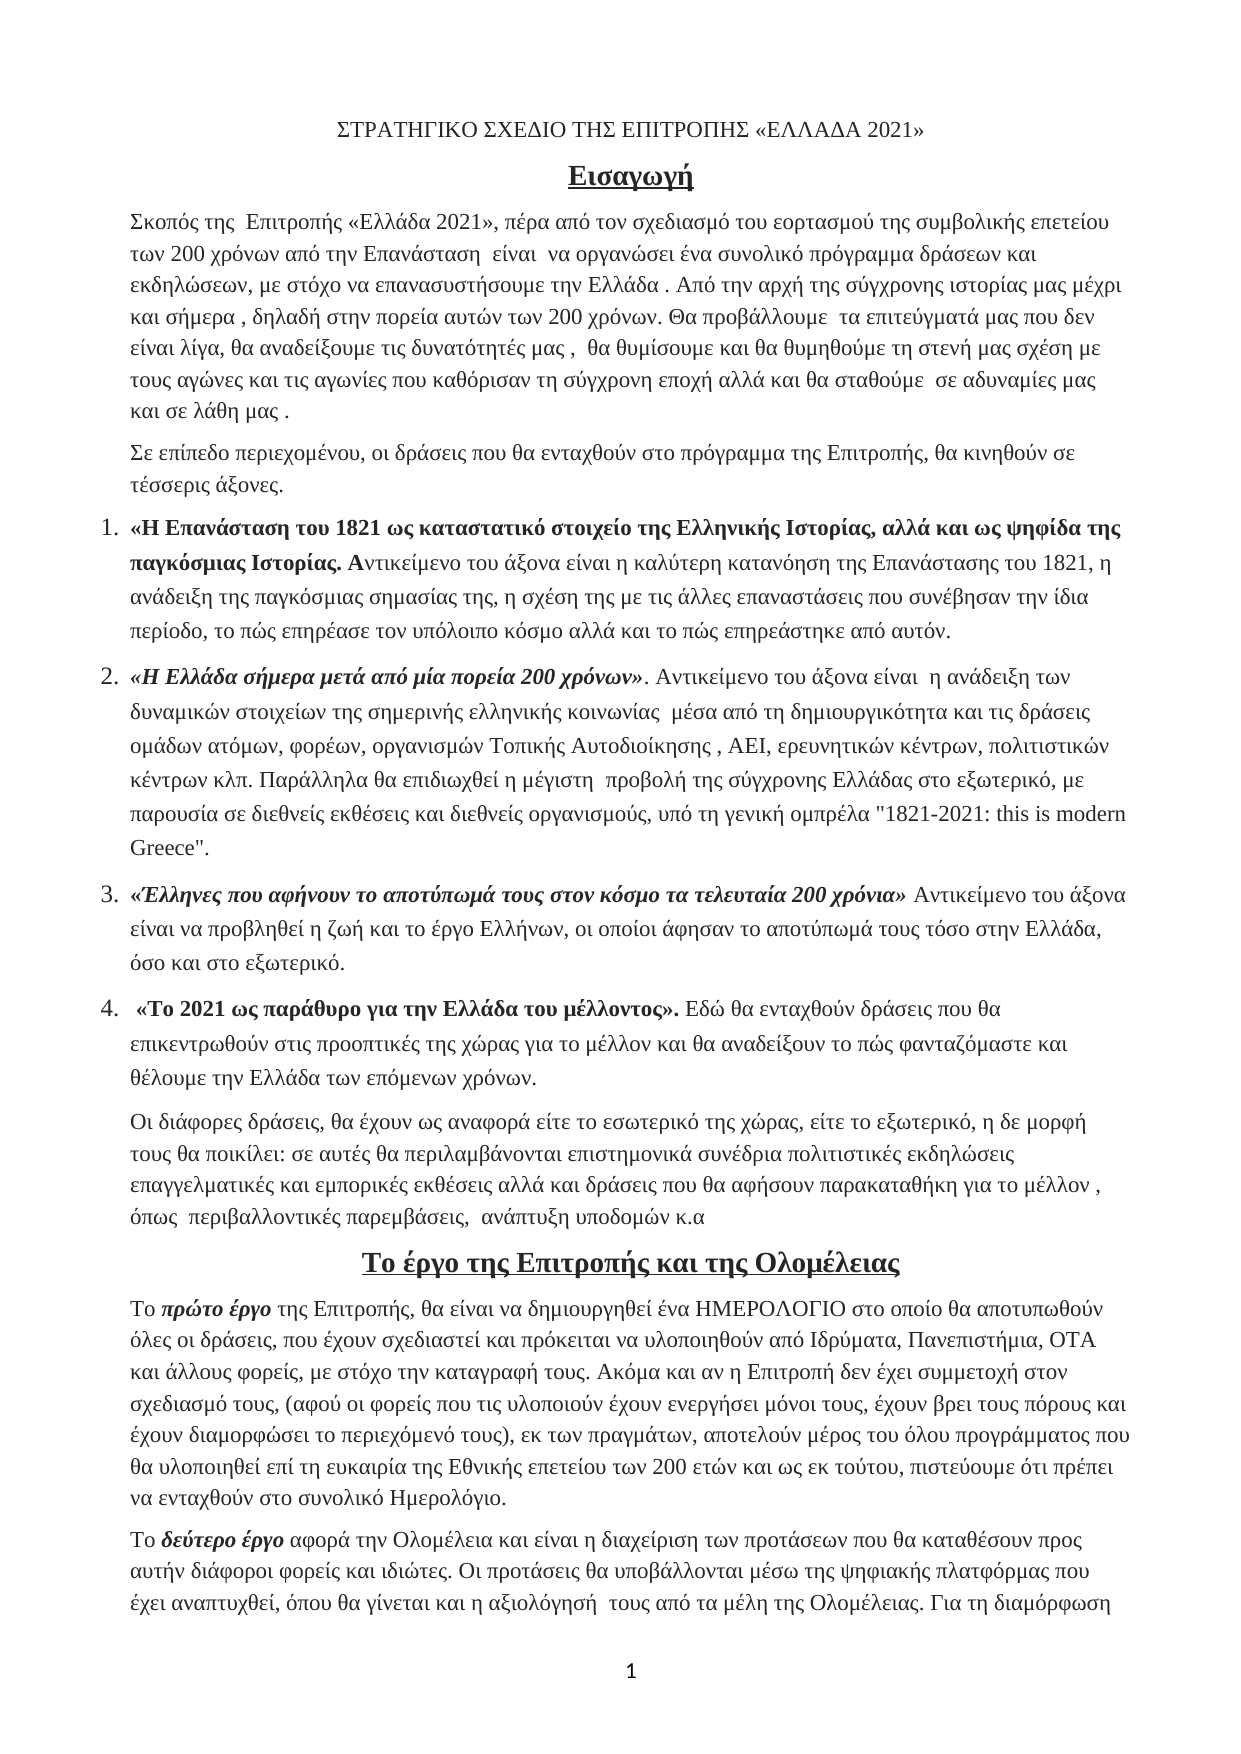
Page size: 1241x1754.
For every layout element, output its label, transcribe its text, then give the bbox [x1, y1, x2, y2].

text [130, 1526, 1132, 1615]
text Σκοπός της Επιτροπής «Ελλάδα 2021», πέρα από τον σχεδιασμό του εορτασμού της συμβολικής επετείου των 200 χρόνων από την Επανάσταση είναι να οργανώσει ένα συνολικό πρόγραμμα δράσεων και εκδηλώσεων, με στόχο να επανασυστήσουμε την Ελλάδα . Από την αρχή της σύγχρονης ιστορίας μας μέχρι και σήμερα , δηλαδή στην πορεία αυτών των 200 χρόνων. Θα προβάλλουμε τα επιτεύγματά μας που δεν είναι λίγα, θα αναδείξουμε τις δυνατότητές μας , θα θυμίσουμε και θα θυμηθούμε τη στενή μας σχέση με τους αγώνες και τις αγωνίες που καθόρισαν τη σύγχρονη εποχή αλλά και θα σταθούμε σε αδυναμίες μας και σε λάθη μας . [130, 208, 1132, 424]
list «Το 2021 ως παράθυρο για την Ελλάδα του μέλλοντος». Εδώ θα ενταχθούν δράσεις που θα επικεντρωθούν στις προοπτικές της χώρας για το μέλλον και θα αναδείξουν το πώς φανταζόμαστε και θέλουμε την Ελλάδα των επόμενων χρόνων. [100, 993, 1132, 1091]
list «Έλληνες που αφήνουν το αποτύπωμά τους στον κόσμο τα τελευταία 200 χρόνια» Αντικείμενο του άξονα είναι να προβληθεί η ζωή και το έργο Ελλήνων, οι οποίοι άφησαν το αποτύπωμά τους τόσο στην Ελλάδα, όσο και στο εξωτερικό. [100, 879, 1132, 976]
text Οι διάφορες δράσεις, θα έχουν ως αναφορά είτε το εσωτερικό της χώρας, είτε το εξωτερικό, η δε μορφή τους θα ποικίλει: σε αυτές θα περιλαμβάνονται επιστημονικά συνέδρια πολιτιστικές εκδηλώσεις επαγγελματικές και εμπορικές εκθέσεις αλλά και δράσεις που θα αφήσουν παρακαταθήκη για το μέλλον , όπως περιβαλλοντικές παρεμβάσεις, ανάπτυξη υποδομών κ.α [130, 1108, 1132, 1229]
list «Η Ελλάδα σήμερα μετά από μία πορεία 200 χρόνων». Αντικείμενο του άξονα είναι η ανάδειξη των δυναμικών στοιχείων της σημερινής ελληνικής κοινωνίας μέσα από τη δημιουργικότητα και τις δράσεις ομάδων ατόμων, φορέων, οργανισμών Τοπικής Αυτοδιοίκησης , ΑΕΙ, ερευνητικών κέντρων, πολιτιστικών κέντρων κλπ. Παράλληλα θα επιδιωχθεί η μέγιστη προβολή της σύγχρονης Ελλάδας στο εξωτερικό, με παρουσία σε διεθνείς εκθέσεις και διεθνείς οργανισμούς, υπό τη γενική ομπρέλα "1821-2021: this is modern Greece". [100, 661, 1132, 861]
text ΣΤΡΑΤΗΓΙΚΟ ΣΧΕΔΙΟ ΤΗΣ ΕΠΙΤΡΟΠΗΣ «ΕΛΛΑΔΑ 2021» [130, 116, 1132, 143]
text Εισαγωγή [130, 158, 1132, 191]
list «Η Επανάσταση του 1821 ως καταστατικό στοιχείο της Ελληνικής Ιστορίας, αλλά και ως ψηφίδα της παγκόσμιας Ιστορίας. Αντικείμενο του άξονα είναι η καλύτερη κατανόηση της Επανάστασης του 1821, η ανάδειξη της παγκόσμιας σημασίας της, η σχέση της με τις άλλες επαναστάσεις που συνέβησαν την ίδια περίοδο, το πώς επηρέασε τον υπόλοιπο κόσμο αλλά και το πώς επηρεάστηκε από αυτόν. [100, 512, 1132, 643]
text Σε επίπεδο περιεχομένου, οι δράσεις που θα ενταχθούν στο πρόγραμμα της Επιτροπής, θα κινηθούν σε τέσσερις άξονες. [130, 439, 1132, 497]
text Το έργο της Επιτροπής και της Ολομέλειας [130, 1245, 1132, 1278]
text Το πρώτο έργο της Επιτροπής, θα είναι να δημιουργηθεί ένα ΗΜΕΡΟΛΟΓΙΟ στο οποίο θα αποτυπωθούν όλες οι δράσεις, που έχουν σχεδιαστεί και πρόκειται να υλοποιηθούν από Ιδρύματα, Πανεπιστήμια, ΟΤΑ και άλλους φορείς, με στόχο την καταγραφή τους. Ακόμα και αν η Επιτροπή δεν έχει συμμετοχή στον σχεδιασμό τους, (αφού οι φορείς που τις υλοποιούν έχουν ενεργήσει μόνοι τους, έχουν βρει τους πόρους και έχουν διαμορφώσει το περιεχόμενό τους), εκ των πραγμάτων, αποτελούν μέρος του όλου προγράμματος που θα υλοποιηθεί επί τη ευκαιρία της Εθνικής επετείου των 200 ετών και ως εκ τούτου, πιστεύουμε ότι πρέπει να ενταχθούν στο συνολικό Ημερολόγιο. [130, 1295, 1132, 1511]
